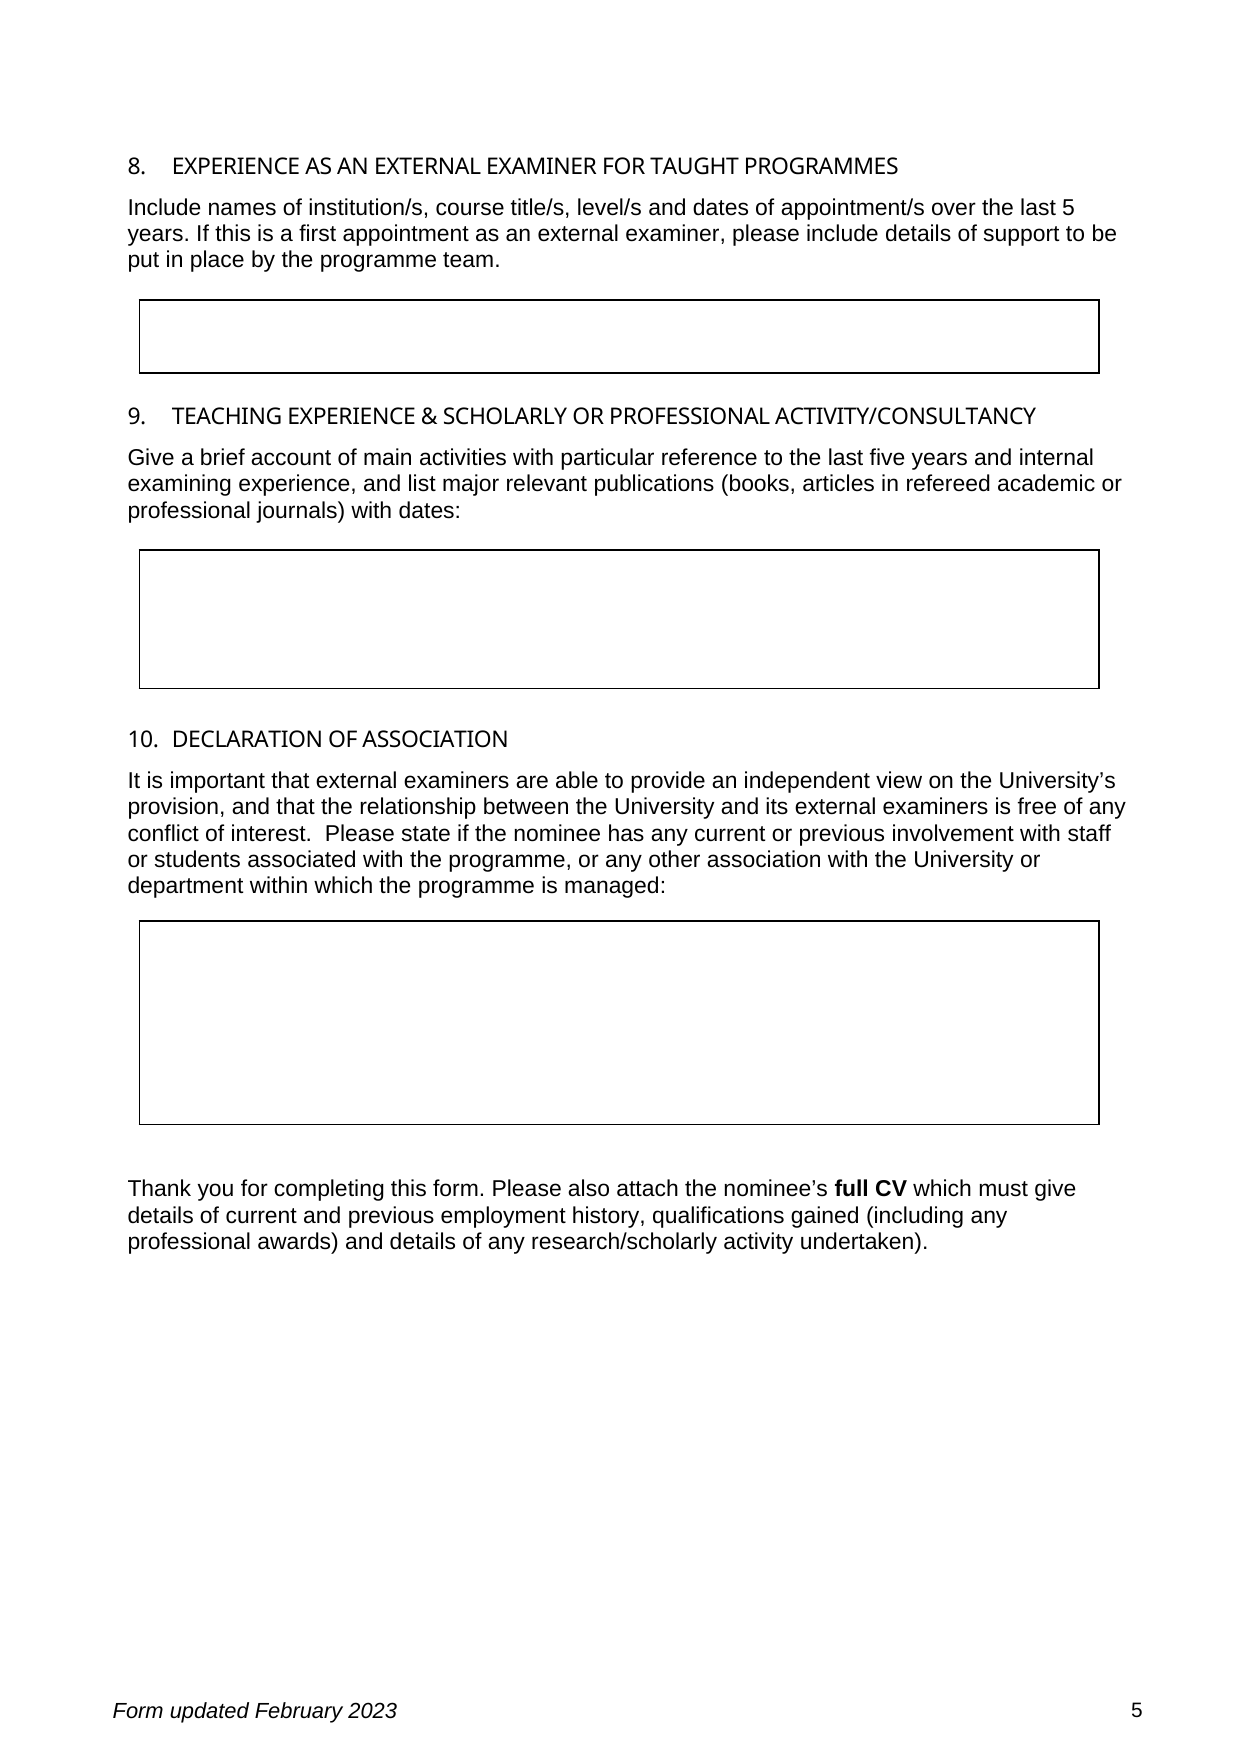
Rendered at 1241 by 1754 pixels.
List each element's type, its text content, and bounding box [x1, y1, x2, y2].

text It is important that external examiners are able to provide an independent view on the University’s provision, and that the relationship between the University and its external examiners is free of any conflict of interest. Please state if the nominee has any current or previous involvement with staff or students associated with the programme, or any other association with the University or department within which the programme is managed: [127, 767, 1128, 899]
list Declaration of Association [127, 723, 1128, 754]
table_header [140, 301, 1098, 372]
text Thank you for completing this form. Please also attach the nominee’s full CV which must give details of current and previous employment history, qualifications gained (including any professional awards) and details of any research/scholarly activity undertaken). [127, 1175, 1128, 1254]
list Experience as an External Examiner for Taught Programmes [127, 150, 1128, 181]
list Teaching Experience & Scholarly or Professional Activity/Consultancy [127, 400, 1128, 431]
table_header [140, 551, 1098, 687]
table_header [140, 922, 1098, 1123]
text Include names of institution/s, course title/s, level/s and dates of appointment/s over the last 5 years. If this is a first appointment as an external examiner, please include details of support to be put in place by the programme team. [127, 194, 1128, 273]
text Give a brief account of main activities with particular reference to the last five years and internal examining experience, and list major relevant publications (books, articles in refereed academic or professional journals) with dates: [127, 444, 1128, 523]
